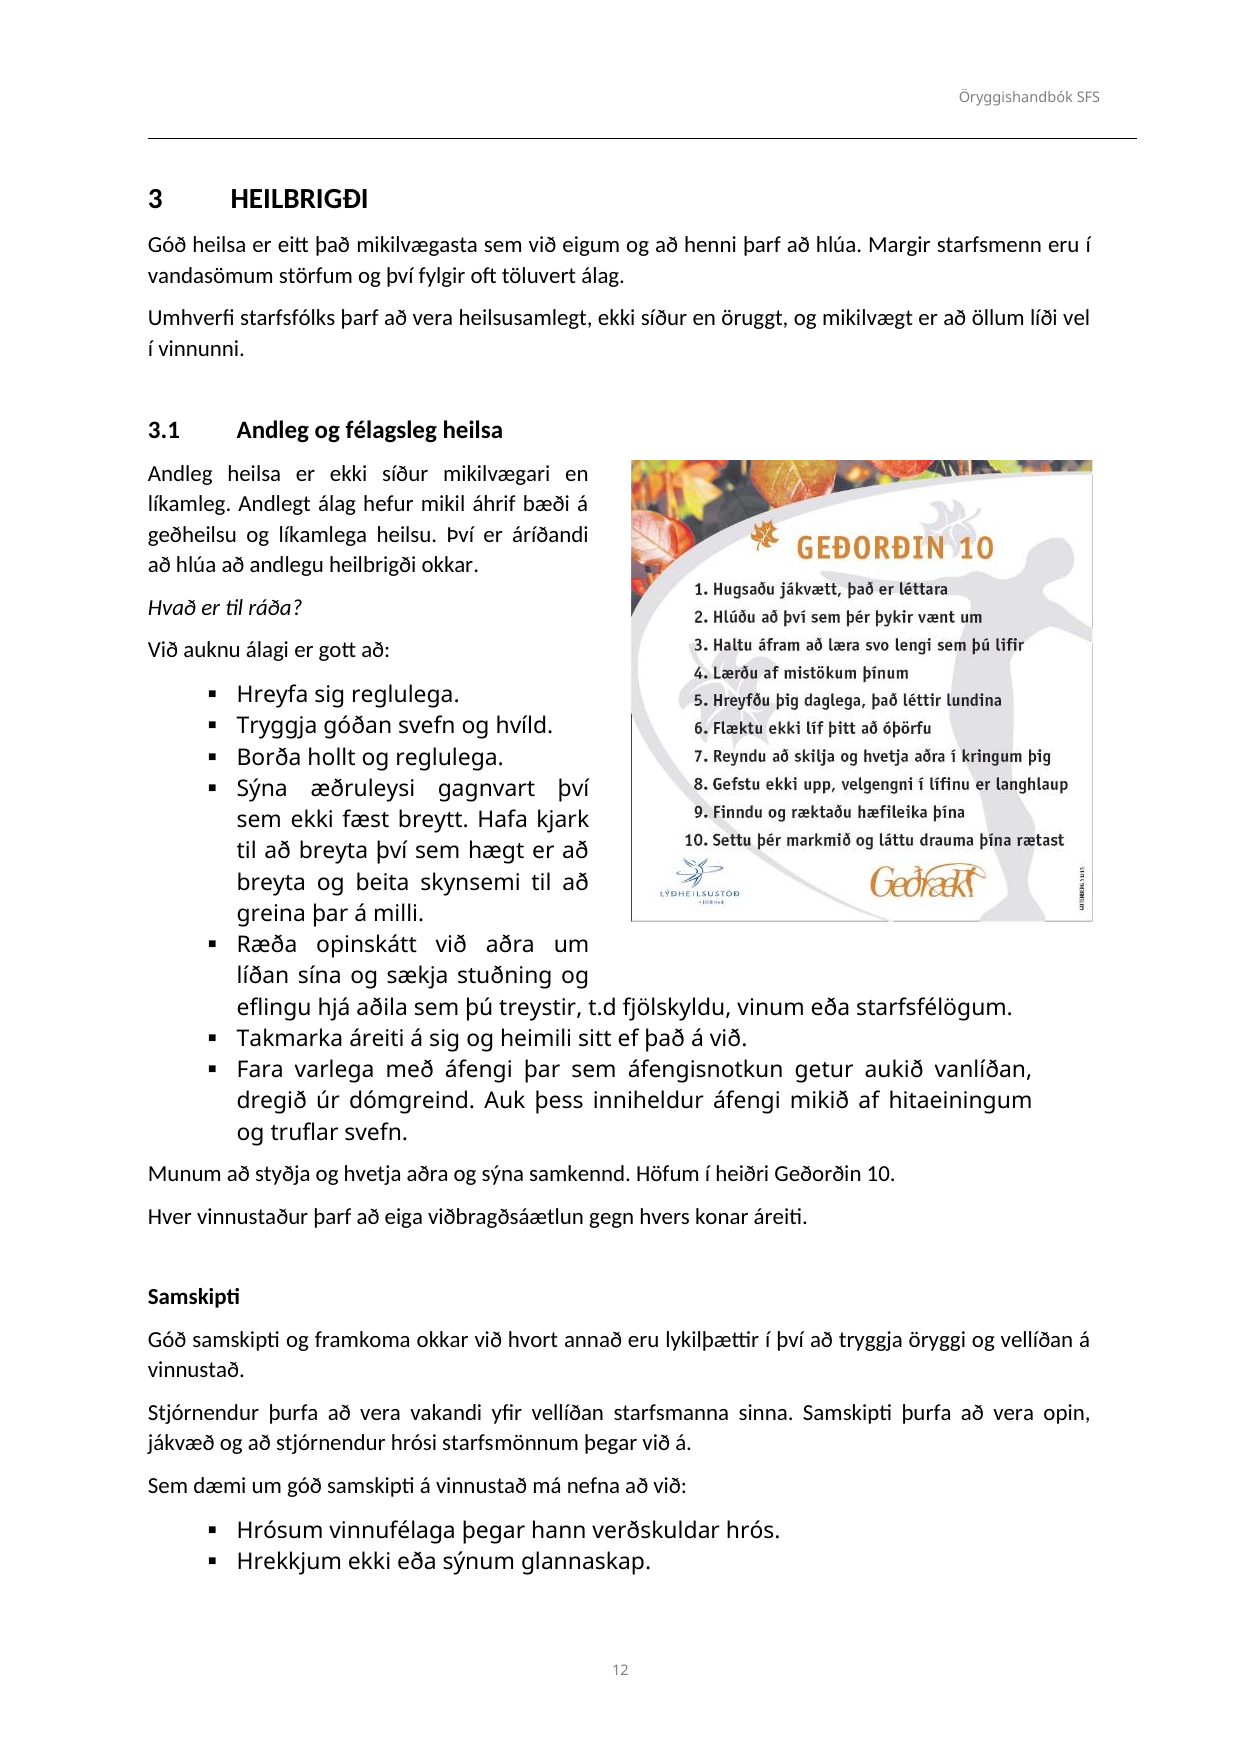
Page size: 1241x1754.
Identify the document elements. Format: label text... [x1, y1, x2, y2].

text Hrekkjum ekki eða sýnum glannaskap. [207, 1545, 1033, 1576]
text Hver vinnustaður þarf að eiga viðbragðsáætlun gegn hvers konar áreiti. [148, 1202, 1092, 1230]
text Hreyfa sig reglulega. [207, 678, 630, 709]
text Góð heilsa er eitt það mikilvægasta sem við eigum og að henni þarf að hlúa. Margir starfsmenn eru í vandasömum störfum og því fylgir oft töluvert álag. [148, 231, 1092, 289]
text Við auknu álagi er gott að: [148, 635, 630, 663]
subtitle Andleg og félagsleg heilsa [148, 414, 1092, 444]
subtitle Samskipti [148, 1282, 1092, 1310]
text Góð samskipti og framkoma okkar við hvort annað eru lykilþættir í því að tryggja öryggi og vellíðan á vinnustað. [148, 1325, 1092, 1383]
text Borða hollt og reglulega. [207, 741, 630, 772]
text Stjórnendur þurfa að vera vakandi yfir vellíðan starfsmanna sinna. Samskipti þurfa að vera opin, jákvæð og að stjórnendur hrósi starfsmönnum þegar við á. [148, 1398, 1092, 1456]
picture [630, 460, 1093, 922]
text Hrósum vinnufélaga þegar hann verðskuldar hrós. [207, 1513, 1033, 1545]
text Sýna æðruleysi gagnvart því sem ekki fæst breytt. Hafa kjark til að breyta því sem hægt er að breyta og beita skynsemi til að greina þar á milli. [207, 772, 1033, 928]
text Ræða opinskátt við aðra um líðan sína og sækja stuðning og eflingu hjá aðila sem þú treystir, t.d fjölskyldu, vinum eða starfsfélögum. [207, 928, 1033, 1022]
text Fara varlega með áfengi þar sem áfengisnotkun getur aukið vanlíðan, dregið úr dómgreind. Auk þess inniheldur áfengi mikið af hitaeiningum og truflar svefn. [207, 1053, 1033, 1147]
text Andleg heilsa er ekki síður mikilvægari en líkamleg. Andlegt álag hefur mikil áhrif bæði á geðheilsu og líkamlega heilsu. Því er áríðandi að hlúa að andlegu heilbrigði okkar. [148, 459, 1092, 578]
text Tryggja góðan svefn og hvíld. [207, 709, 630, 741]
text Umhverfi starfsfólks þarf að vera heilsusamlegt, ekki síður en öruggt, og mikilvægt er að öllum líði vel í vinnunni. [148, 303, 1092, 362]
text Sem dæmi um góð samskipti á vinnustað má nefna að við: [148, 1471, 1092, 1499]
subtitle Hvað er til ráða? [148, 593, 630, 621]
text Munum að styðja og hvetja aðra og sýna samkennd. Höfum í heiðri Geðorðin 10. [148, 1159, 1092, 1187]
text Takmarka áreiti á sig og heimili sitt ef það á við. [207, 1022, 1033, 1053]
subtitle HEILBRIGÐI [148, 180, 1092, 215]
